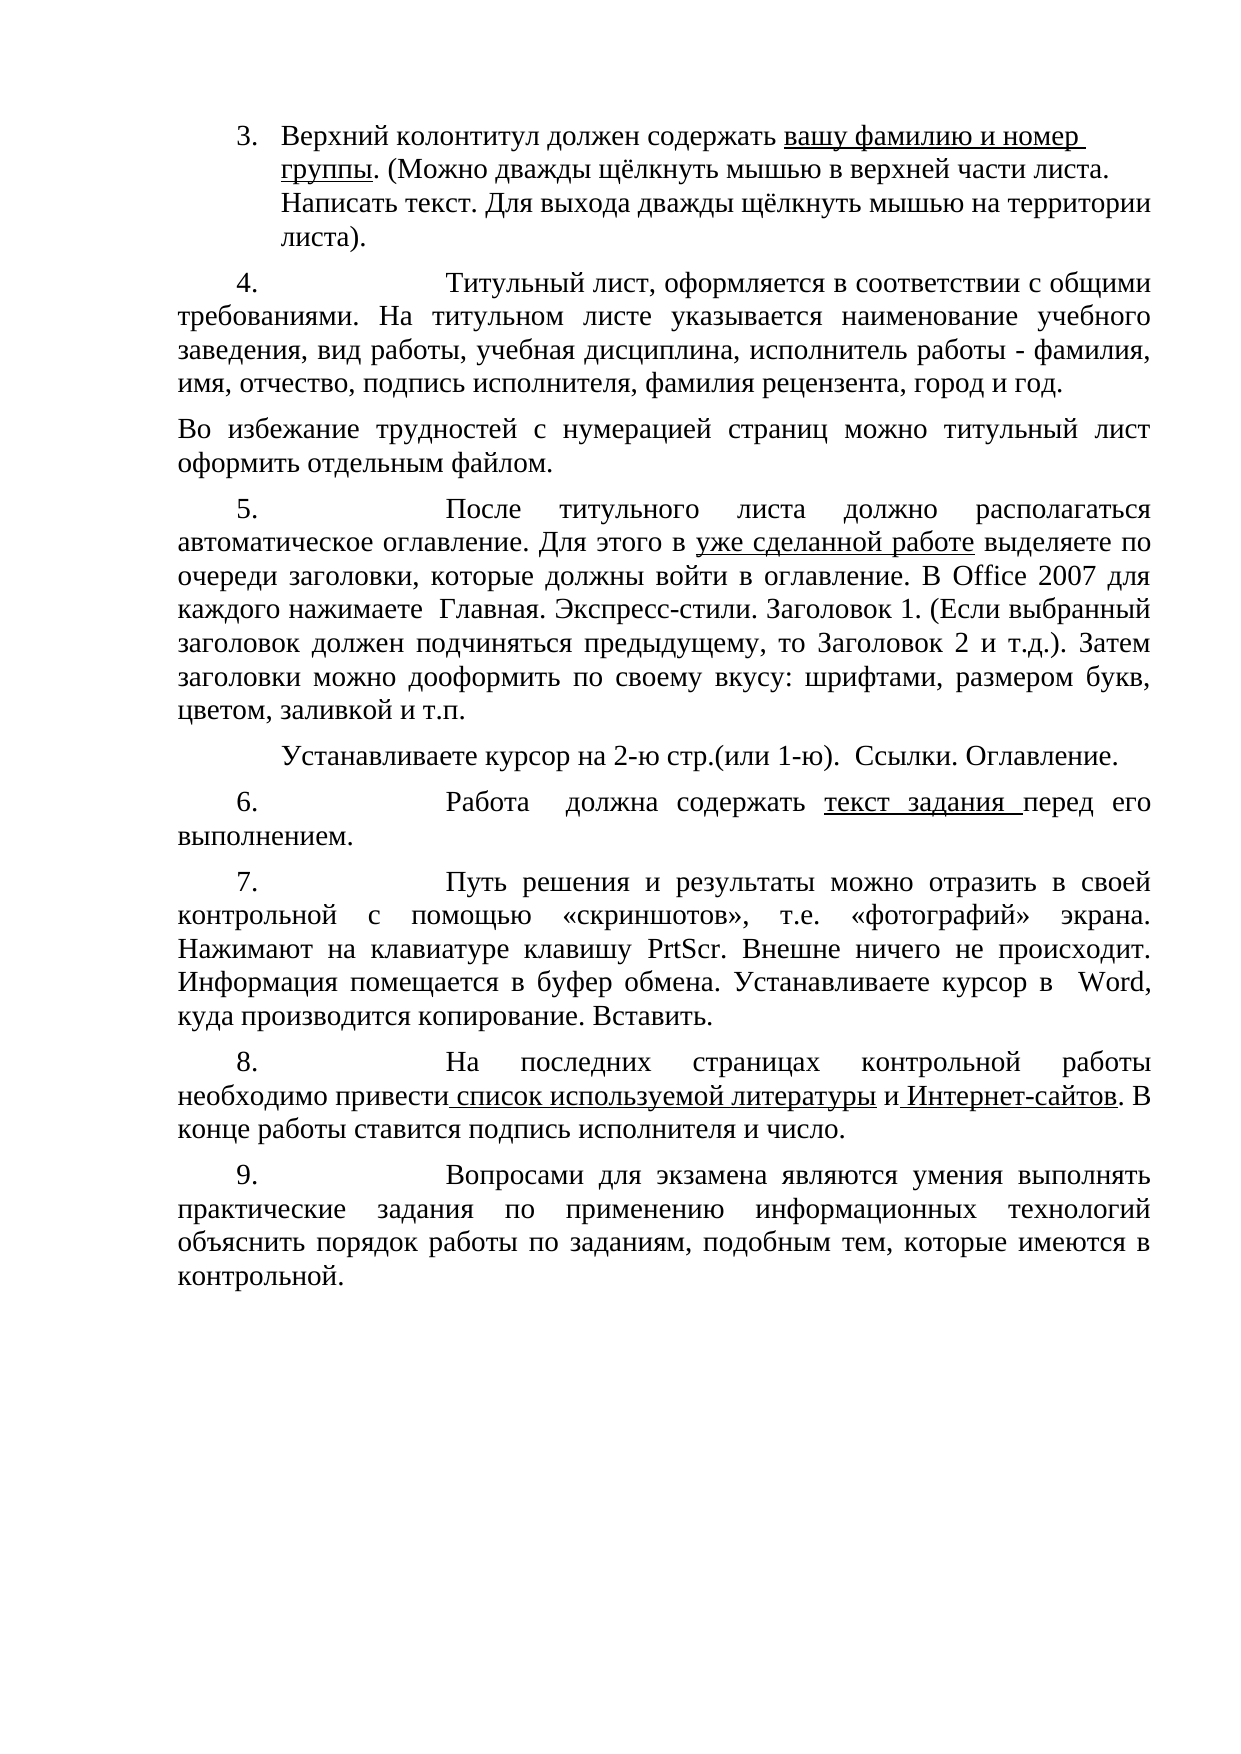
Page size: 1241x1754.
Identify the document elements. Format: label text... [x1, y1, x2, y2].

text Во избежание трудностей с нумерацией страниц можно титульный лист оформить отдельным файлом. [177, 411, 1152, 478]
text Устанавливаете курсор на 2-ю стр.(или 1-ю). Ссылки. Оглавление. [177, 738, 1152, 772]
list Путь решения и результаты можно отразить в своей контрольной с помощью «скриншотов», т.е. «фотографий» экрана. Нажимают на клавиатуре клавишу PrtScr. Внешне ничего не происходит. Информация помещается в буфер обмена. Устанавливаете курсор в Word, куда производится копирование. Вставить. [177, 864, 1152, 1032]
list Верхний колонтитул должен содержать вашу фамилию и номер группы. (Можно дважды щёлкнуть мышью в верхней части листа. Написать текст. Для выхода дважды щёлкнуть мышью на территории листа). [236, 118, 1152, 252]
list После титульного листа должно располагаться автоматическое оглавление. Для этого в уже сделанной работе выделяете по очереди заголовки, которые должны войти в оглавление. В Office 2007 для каждого нажимаете Главная. Экспресс-стили. Заголовок 1. (Если выбранный заголовок должен подчиняться предыдущему, то Заголовок 2 и т.д.). Затем заголовки можно дооформить по своему вкусу: шрифтами, размером букв, цветом, заливкой и т.п. [177, 491, 1152, 726]
list Работа должна содержать текст задания перед его выполнением. [177, 784, 1152, 851]
list Титульный лист, оформляется в соответствии с общими требованиями. На титульном листе указывается наименование учебного заведения, вид работы, учебная дисциплина, исполнитель работы - фамилия, имя, отчество, подпись исполнителя, фамилия рецензента, город и год. [177, 265, 1152, 399]
list Вопросами для экзамена являются умения выполнять практические задания по применению информационных технологий объяснить порядок работы по заданиям, подобным тем, которые имеются в контрольной. [177, 1157, 1152, 1291]
list На последних страницах контрольной работы необходимо привести список используемой литературы и Интернет-сайтов. В конце работы ставится подпись исполнителя и число. [177, 1044, 1152, 1145]
